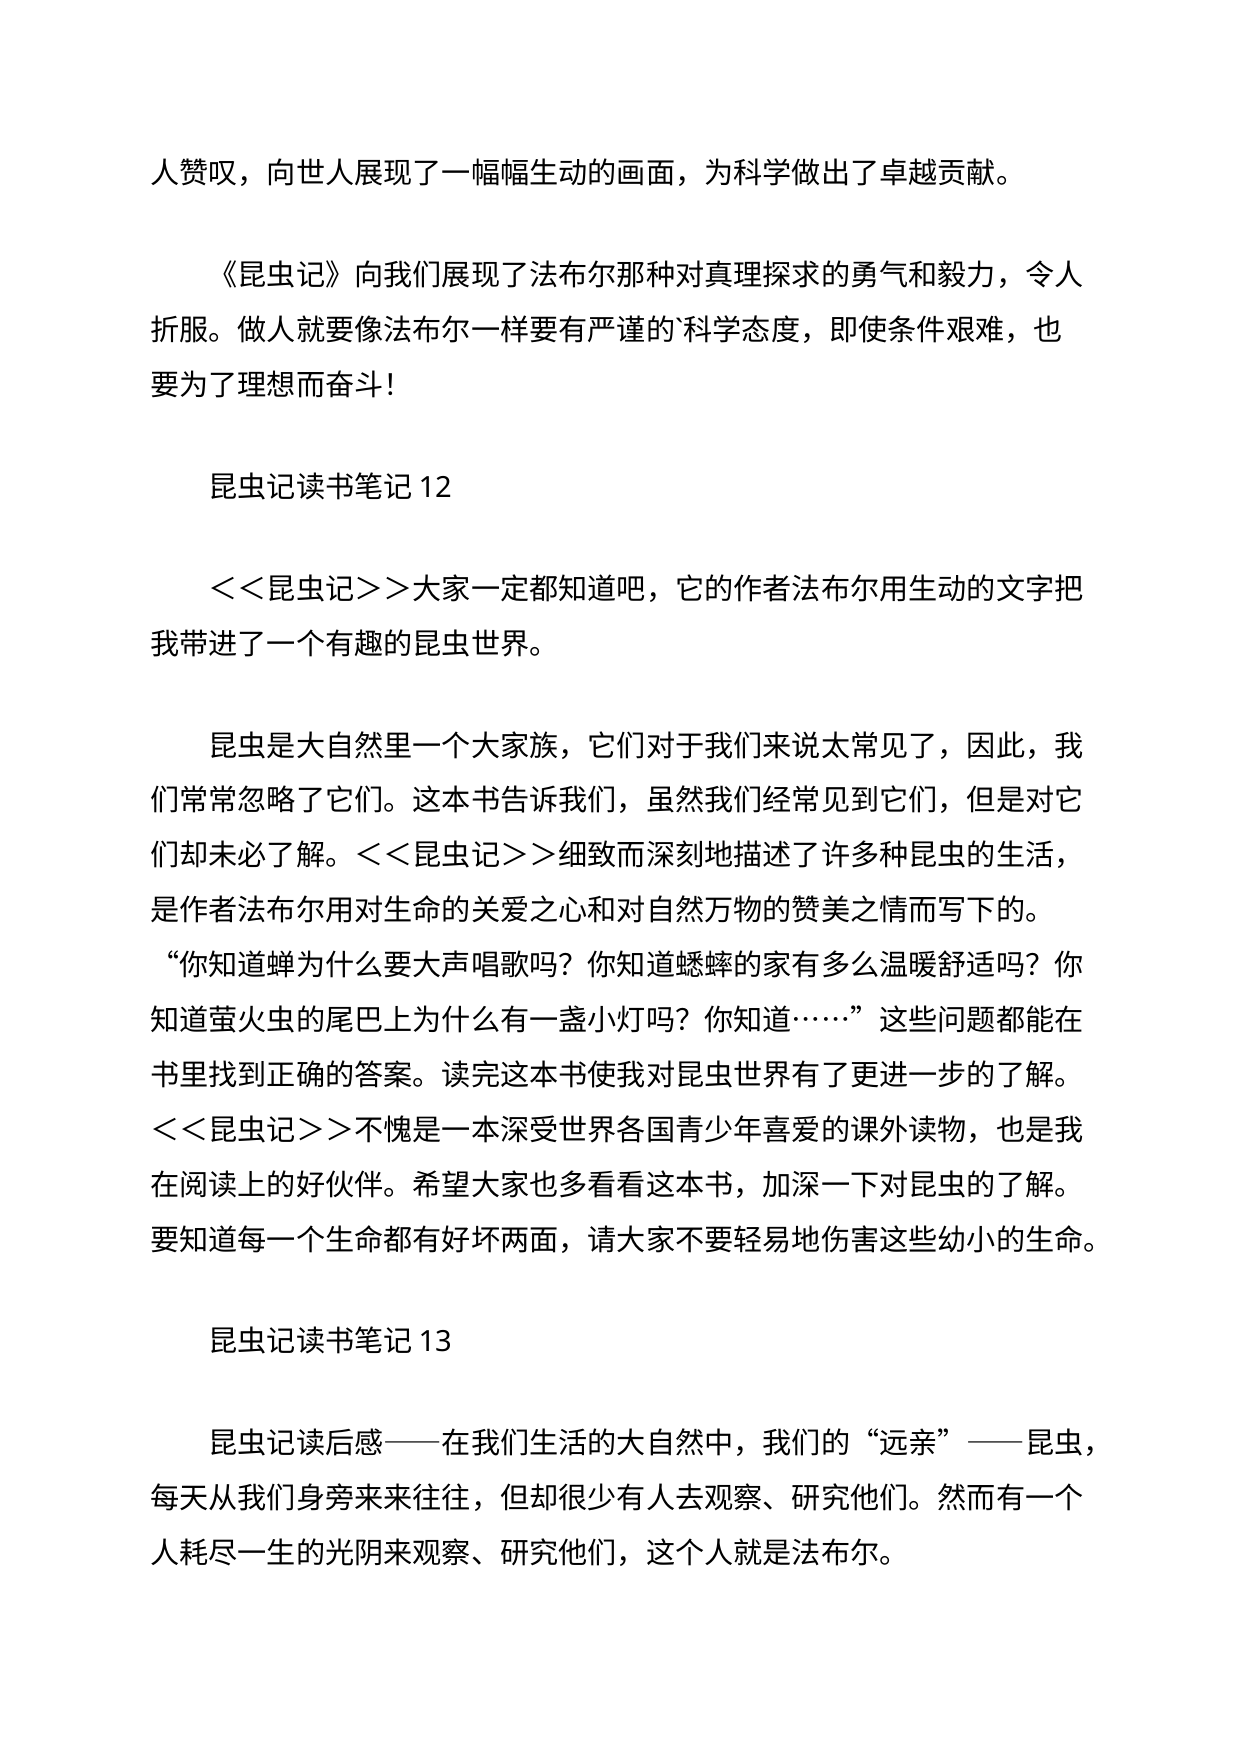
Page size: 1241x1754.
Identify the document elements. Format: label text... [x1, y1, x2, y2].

text 昆虫记读书笔记13 [150, 1318, 1090, 1360]
text 昆虫是大自然里一个大家族，它们对于我们来说太常见了，因此，我们常常忽略了它们。这本书告诉我们，虽然我们经常见到它们，但是对它们却未必了解。＜＜昆虫记＞＞细致而深刻地描述了许多种昆虫的生活，是作者法布尔用对生命的关爱之心和对自然万物的赞美之情而写下的。“你知道蝉为什么要大声唱歌吗？你知道蟋蟀的家有多么温暖舒适吗？你知道萤火虫的尾巴上为什么有一盏小灯吗？你知道……”这些问题都能在书里找到正确的答案。读完这本书使我对昆虫世界有了更进一步的了解。＜＜昆虫记＞＞不愧是一本深受世界各国青少年喜爱的课外读物，也是我在阅读上的好伙伴。希望大家也多看看这本书，加深一下对昆虫的了解。要知道每一个生命都有好坏两面，请大家不要轻易地伤害这些幼小的生命。 [150, 722, 1090, 1258]
text 《昆虫记》向我们展现了法布尔那种对真理探求的勇气和毅力，令人折服。做人就要像法布尔一样要有严谨的`科学态度，即使条件艰难，也要为了理想而奋斗！ [150, 252, 1090, 404]
text 昆虫记读书笔记12 [150, 463, 1090, 506]
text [150, 150, 1090, 192]
text ＜＜昆虫记＞＞大家一定都知道吧，它的作者法布尔用生动的文字把我带进了一个有趣的昆虫世界。 [150, 565, 1090, 663]
text 昆虫记读后感——在我们生活的大自然中，我们的“远亲”——昆虫，每天从我们身旁来来往往，但却很少有人去观察、研究他们。然而有一个人耗尽一生的光阴来观察、研究他们，这个人就是法布尔。 [150, 1420, 1090, 1572]
